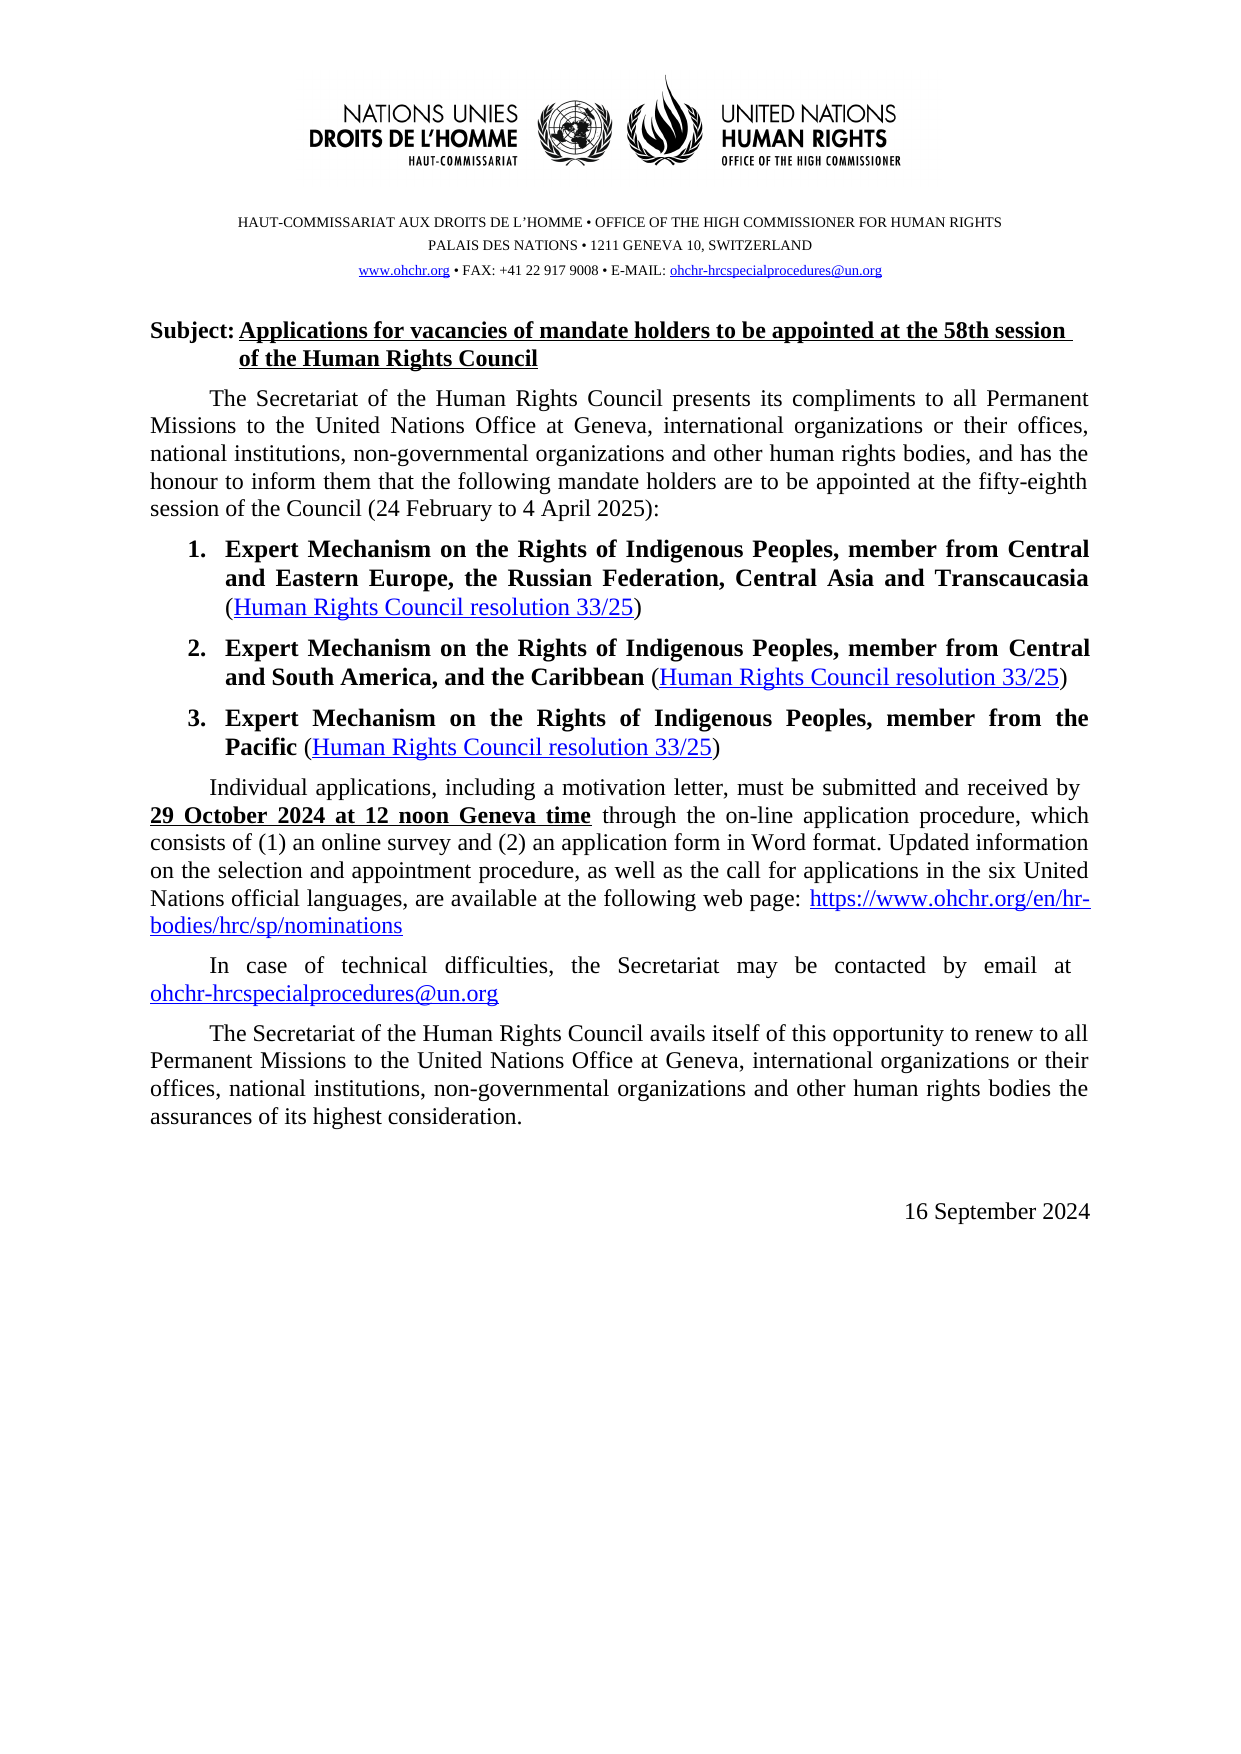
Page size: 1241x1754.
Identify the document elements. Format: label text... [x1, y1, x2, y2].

text 16 September 2024 [150, 1197, 1090, 1225]
text In case of technical difficulties, the Secretariat may be contacted by email at ohchr-hrcspecialprocedures@un.org [150, 951, 1090, 1006]
picture [295, 70, 942, 186]
list Expert Mechanism on the Rights of Indigenous Peoples, member from Central and South America, and the Caribbean (Human Rights Council resolution 33/25) [187, 633, 1090, 691]
text Individual applications, including a motivation letter, must be submitted and received by 29 October 2024 at 12 noon Geneva time through the on-line application procedure, which consists of (1) an online survey and (2) an application form in Word format. Updated information on the selection and appointment procedure, as well as the call for applications in the six United Nations official languages, are available at the following web page: https://www.ohchr.org/en/hr-bodies/hrc/sp/nominations [150, 773, 1090, 939]
text The Secretariat of the Human Rights Council presents its compliments to all Permanent Missions to the United Nations Office at Geneva, international organizations or their offices, national institutions, non-governmental organizations and other human rights bodies, and has the honour to inform them that the following mandate holders are to be appointed at the fifty-eighth session of the Council (24 February to 4 April 2025): [150, 384, 1090, 522]
text The Secretariat of the Human Rights Council avails itself of this opportunity to renew to all Permanent Missions to the United Nations Office at Geneva, international organizations or their offices, national institutions, non-governmental organizations and other human rights bodies the assurances of its highest consideration. [150, 1019, 1090, 1129]
text Subject: Applications for vacancies of mandate holders to be appointed at the 58th session of the Human Rights Council [150, 316, 1090, 371]
list Expert Mechanism on the Rights of Indigenous Peoples, member from Central and Eastern Europe, the Russian Federation, Central Asia and Transcaucasia (Human Rights Council resolution 33/25) [187, 534, 1090, 621]
list Expert Mechanism on the Rights of Indigenous Peoples, member from the Pacific (Human Rights Council resolution 33/25) [187, 703, 1090, 761]
